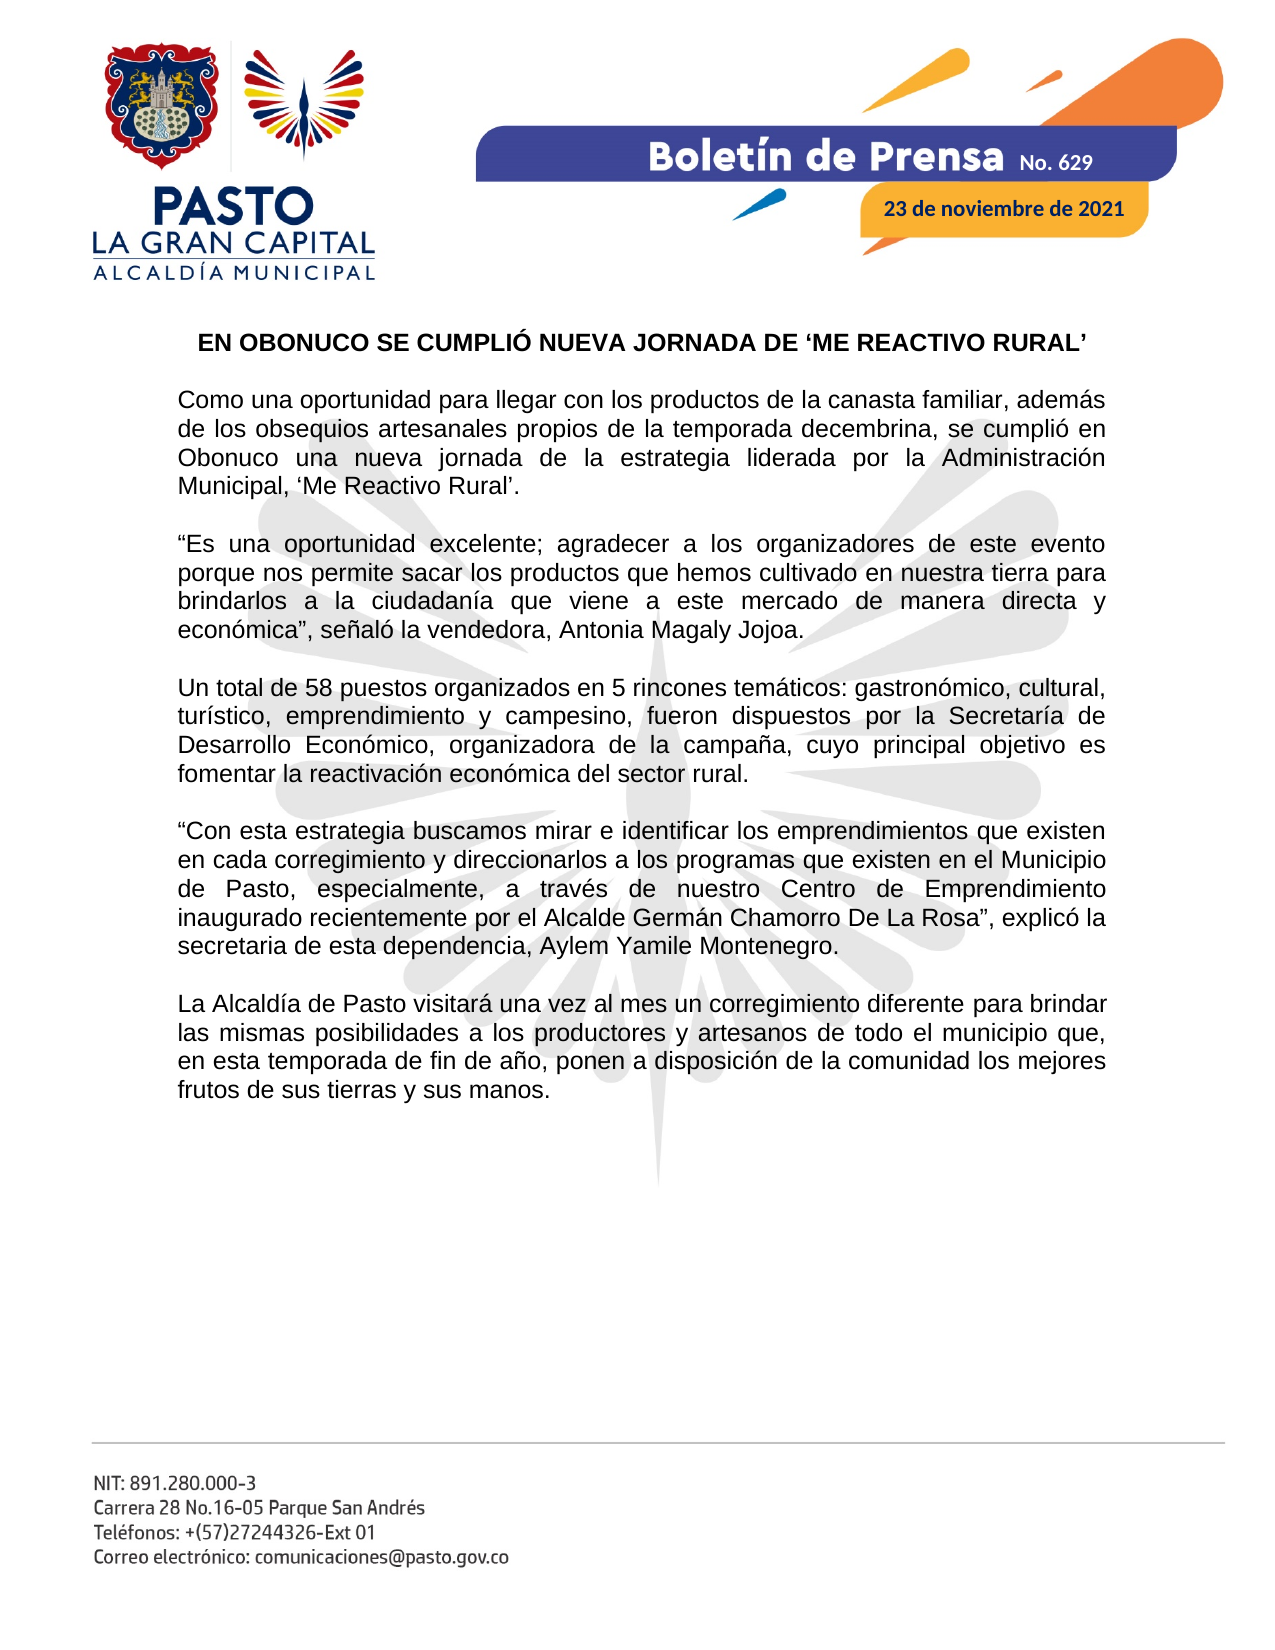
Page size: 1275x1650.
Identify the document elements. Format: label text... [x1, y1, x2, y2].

text “Es una oportunidad excelente; agradecer a los organizadores de este evento porque nos permite sacar los productos que hemos cultivado en nuestra tierra para brindarlos a la ciudadanía que viene a este mercado de manera directa y económica”, señaló la vendedora, Antonia Magaly Jojoa. [177, 529, 1107, 644]
text La Alcaldía de Pasto visitará una vez al mes un corregimiento diferente para brindar las mismas posibilidades a los productores y artesanos de todo el municipio que, en esta temporada de fin de año, ponen a disposición de la comunidad los mejores frutos de sus tierras y sus manos. [177, 989, 1107, 1104]
picture [2, 0, 1275, 1650]
text No. 629 [915, 148, 1107, 176]
text EN OBONUCO SE CUMPLIÓ NUEVA JORNADA DE ‘ME REACTIVO RURAL’ [177, 328, 1107, 356]
text Como una oportunidad para llegar con los productos de la canasta familiar, además de los obsequios artesanales propios de la temporada decembrina, se cumplió en Obonuco una nueva jornada de la estrategia liderada por la Administración Municipal, ‘Me Reactivo Rural’. [177, 385, 1107, 500]
text Un total de 58 puestos organizados en 5 rincones temáticos: gastronómico, cultural, turístico, emprendimiento y campesino, fueron dispuestos por la Secretaría de Desarrollo Económico, organizadora de la campaña, cuyo principal objetivo es fomentar la reactivación económica del sector rural. [177, 673, 1107, 788]
text “Con esta estrategia buscamos mirar e identificar los emprendimientos que existen en cada corregimiento y direccionarlos a los programas que existen en el Municipio de Pasto, especialmente, a través de nuestro Centro de Emprendimiento inaugurado recientemente por el Alcalde Germán Chamorro De La Rosa”, explicó la secretaria de esta dependencia, Aylem Yamile Montenegro. [177, 816, 1107, 960]
text 23 de noviembre de 2021 [871, 194, 1137, 222]
